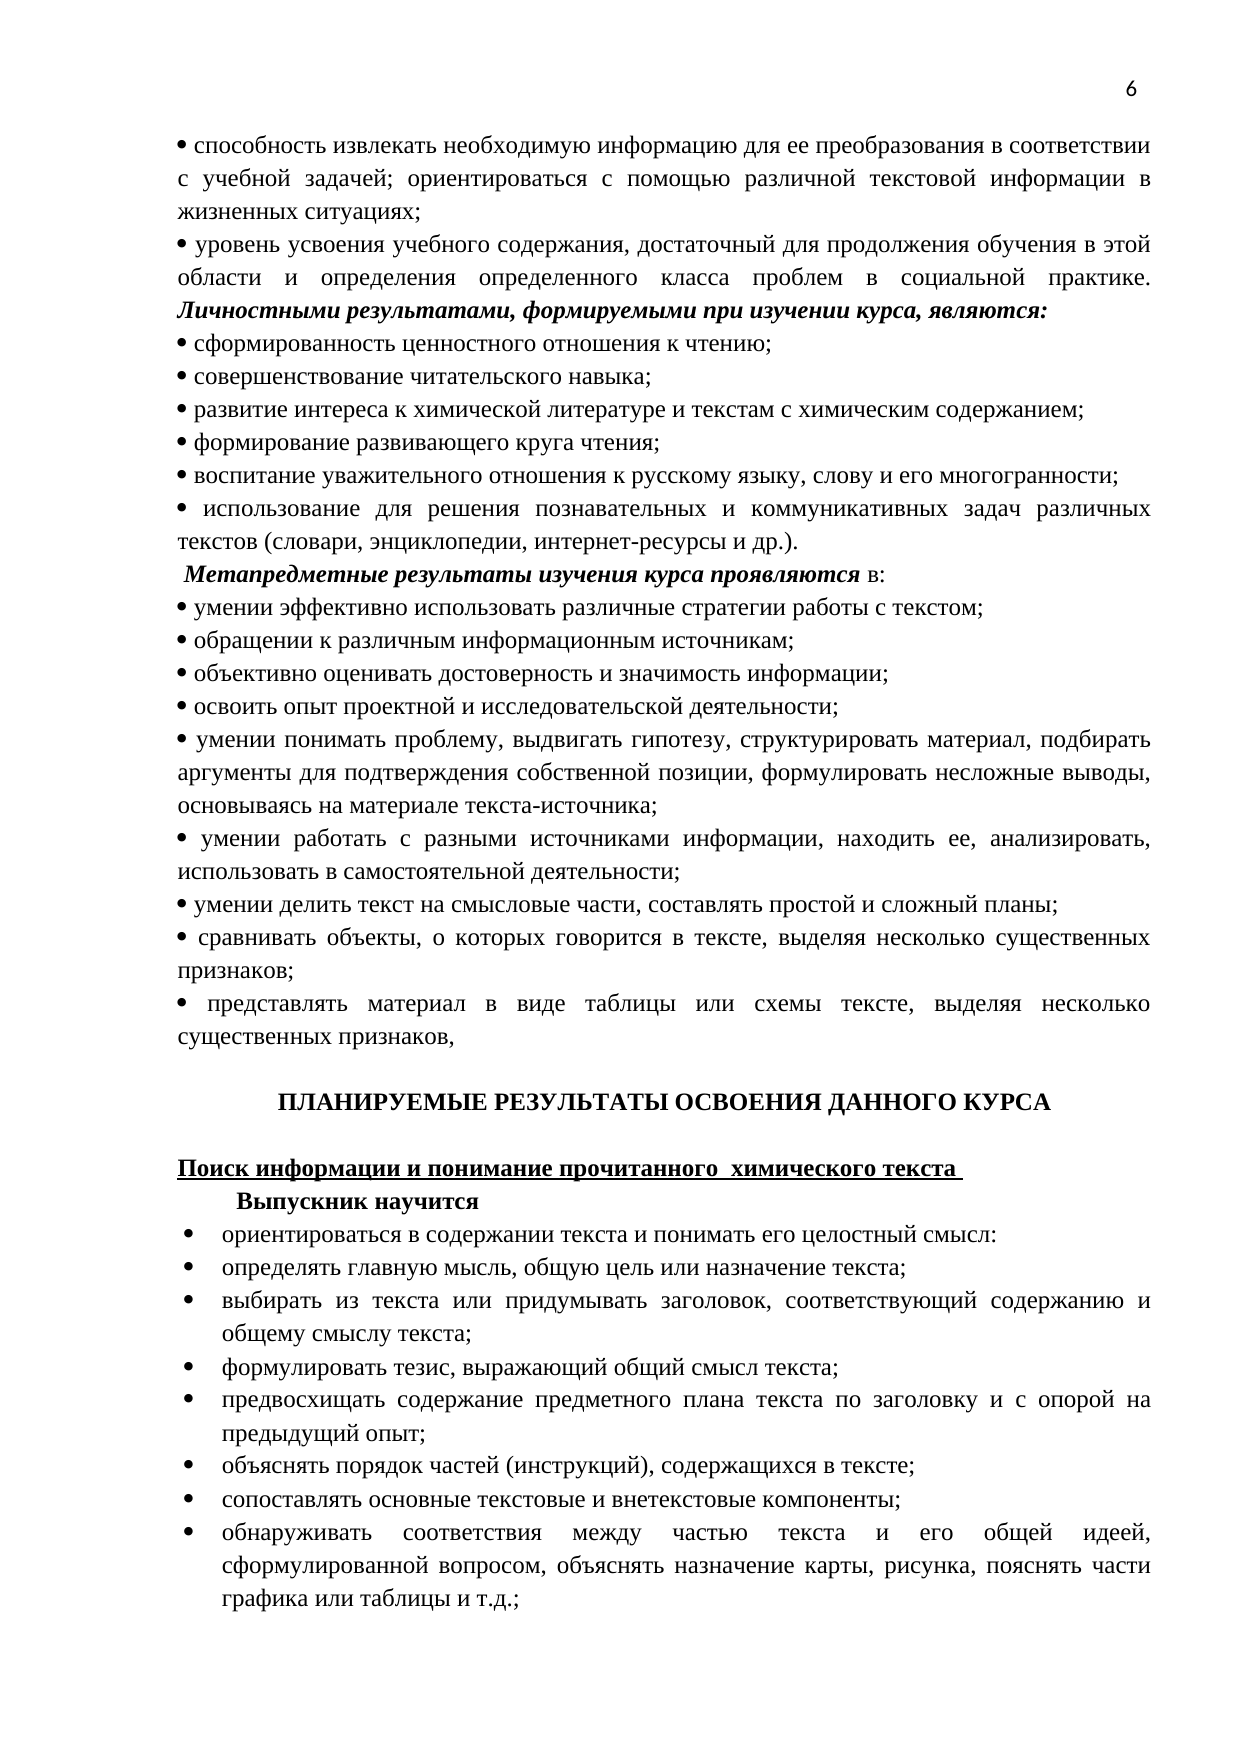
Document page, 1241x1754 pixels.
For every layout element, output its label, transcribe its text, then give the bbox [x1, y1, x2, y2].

list обнаруживать соответствия между частью текста и его общей идеей, сформулированной вопросом, объяснять назначение карты, рисунка, пояснять части графика или таблицы и т.д.; [184, 1517, 1152, 1611]
text совершенствование читательского навыка; [177, 361, 1152, 390]
text освоить опыт проектной и исследовательской деятельности; [177, 691, 1152, 720]
list определять главную мысль, общую цель или назначение текста; [184, 1252, 1152, 1281]
list предвосхищать содержание предметного плана текста по заголовку и с опорой на предыдущий опыт; [184, 1384, 1152, 1446]
text умении понимать проблему, выдвигать гипотезу, структурировать материал, подбирать аргументы для подтверждения собственной позиции, формулировать несложные выводы, основываясь на материале текста-источника; [177, 724, 1152, 819]
list выбирать из текста или придумывать заголовок, соответствующий содержанию и общему смыслу текста; [184, 1286, 1152, 1347]
text умении работать с разными источниками информации, находить ее, анализировать, использовать в самостоятельной деятельности; [177, 823, 1152, 885]
text развитие интереса к химической литературе и текстам с химическим содержанием; [177, 394, 1152, 423]
text объективно оценивать достоверность и значимость информации; [177, 658, 1152, 687]
text сравнивать объекты, о которых говорится в тексте, выделяя несколько существенных признаков; [177, 922, 1152, 984]
text формирование развивающего круга чтения; [177, 427, 1152, 456]
text умении эффективно использовать различные стратегии работы с текстом; [177, 592, 1152, 621]
text сформированность ценностного отношения к чтению; [177, 328, 1152, 357]
text представлять материал в виде таблицы или схемы тексте, выделяя несколько существенных признаков, [177, 988, 1152, 1050]
list формулировать тезис, выражающий общий смысл текста; [184, 1352, 1152, 1380]
text уровень усвоения учебного содержания, достаточный для продолжения обучения в этой области и определения определенного класса проблем в социальной практике. Личностными результатами, формируемыми при изучении курса, являются: [177, 229, 1152, 324]
text Метапредметные результаты изучения курса проявляются в: [177, 559, 1152, 588]
list объяснять порядок частей (инструкций), содержащихся в тексте; [184, 1451, 1152, 1479]
text способность извлекать необходимую информацию для ее преобразования в соответствии с учебной задачей; ориентироваться с помощью различной текстовой информации в жизненных ситуациях; [177, 130, 1152, 224]
list ориентироваться в содержании текста и понимать его целостный смысл: [184, 1219, 1152, 1248]
text обращении к различным информационным источникам; [177, 625, 1152, 654]
text воспитание уважительного отношения к русскому языку, слову и его многогранности; [177, 460, 1152, 489]
text умении делить текст на смысловые части, составлять простой и сложный планы; [177, 889, 1152, 918]
text использование для решения познавательных и коммуникативных задач различных текстов (словари, энциклопедии, интернет-ресурсы и др.). [177, 493, 1152, 555]
text Выпускник научится [177, 1186, 1152, 1215]
list сопоставлять основные текстовые и внетекстовые компоненты; [184, 1484, 1152, 1512]
text ПЛАНИРУЕМЫЕ РЕЗУЛЬТАТЫ ОСВОЕНИЯ ДАННОГО КУРСА [177, 1087, 1152, 1116]
text Поиск информации и понимание прочитанного химического текста [177, 1153, 1152, 1182]
